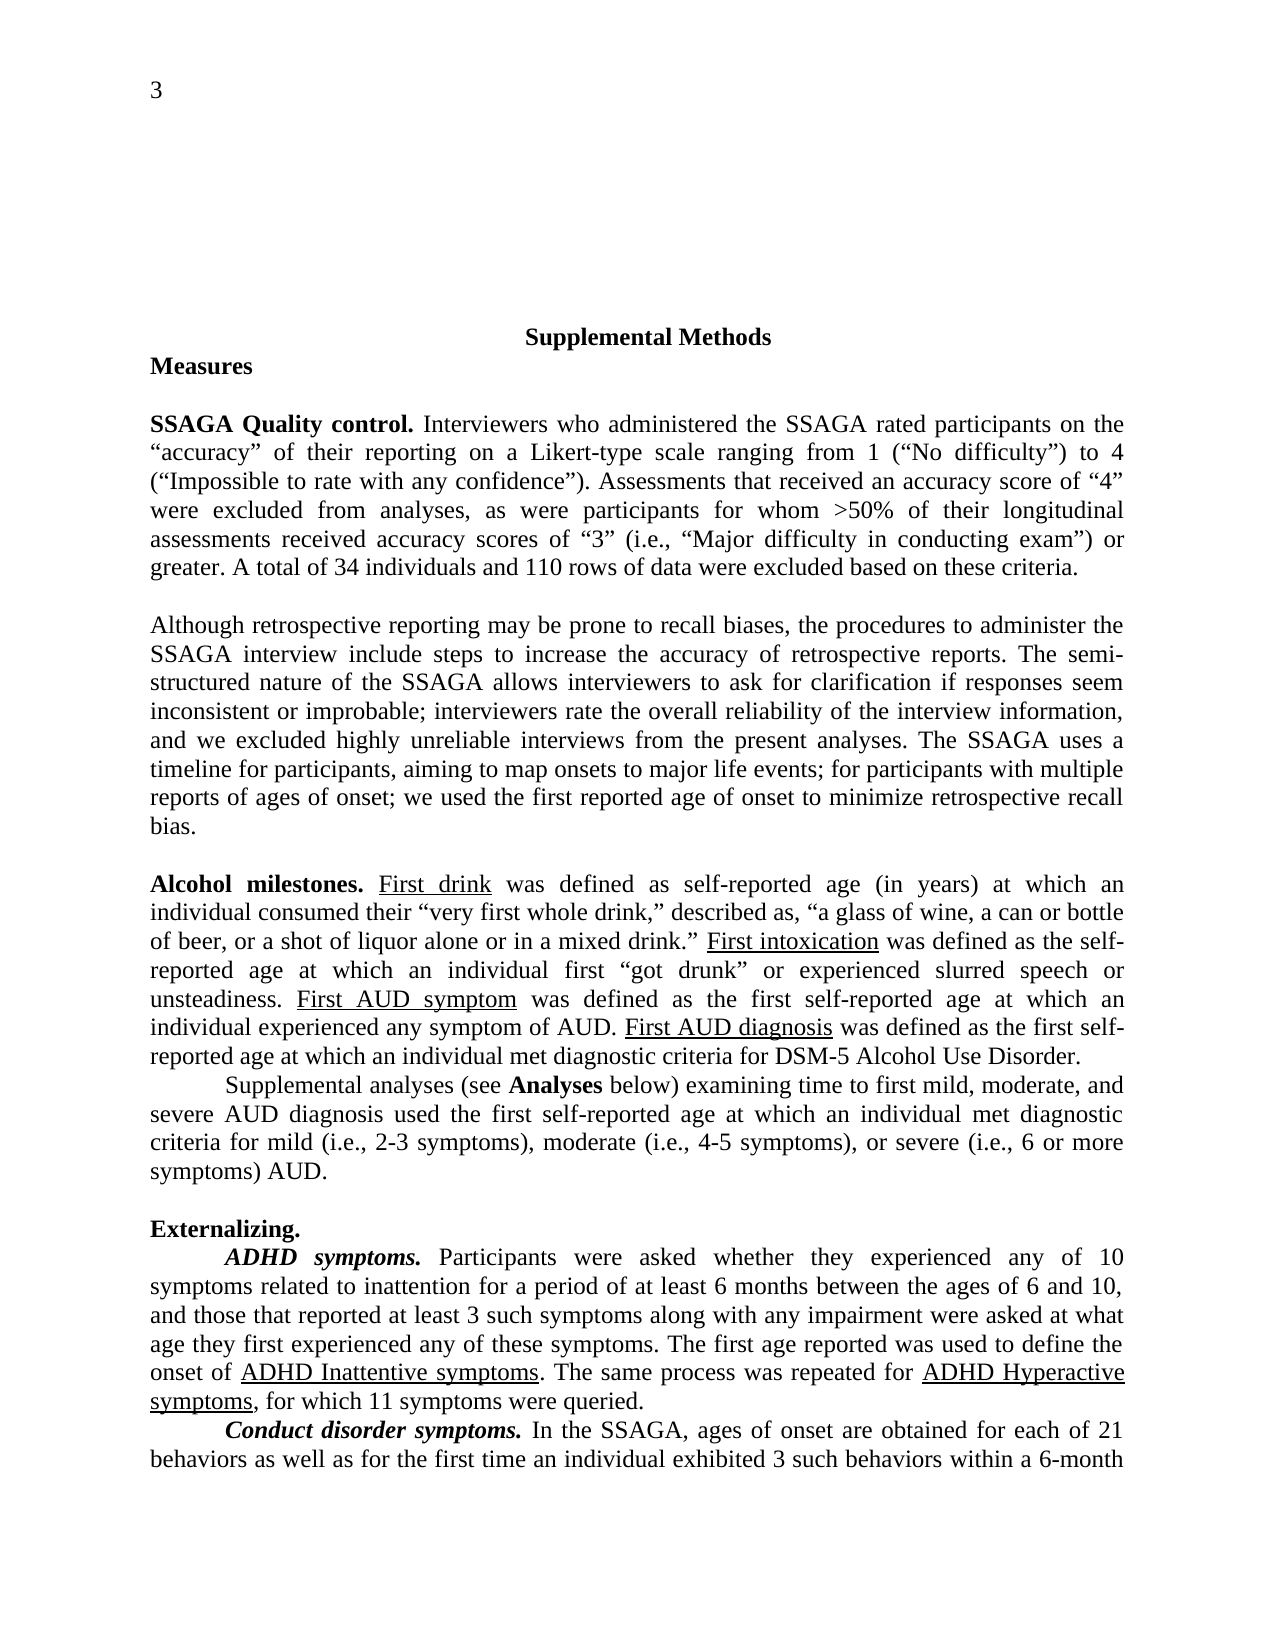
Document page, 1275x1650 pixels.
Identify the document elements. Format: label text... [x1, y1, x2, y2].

text Although retrospective reporting may be prone to recall biases, the procedures to administer the SSAGA interview include steps to increase the accuracy of retrospective reports. The semi-structured nature of the SSAGA allows interviewers to ask for clarification if responses seem inconsistent or improbable; interviewers rate the overall reliability of the interview information, and we excluded highly unreliable interviews from the present analyses. The SSAGA uses a timeline for participants, aiming to map onsets to major life events; for participants with multiple reports of ages of onset; we used the first reported age of onset to minimize retrospective recall bias. [150, 610, 1125, 840]
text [150, 1415, 1125, 1472]
text SSAGA Quality control. Interviewers who administered the SSAGA rated participants on the “accuracy” of their reporting on a Likert-type scale ranging from 1 (“No difficulty”) to 4 (“Impossible to rate with any confidence”). Assessments that received an accuracy score of “4” were excluded from analyses, as were participants for whom >50% of their longitudinal assessments received accuracy scores of “3” (i.e., “Major difficulty in conducting exam”) or greater. A total of 34 individuals and 110 rows of data were excluded based on these criteria. [150, 409, 1125, 581]
text Alcohol milestones. First drink was defined as self-reported age (in years) at which an individual consumed their “very first whole drink,” described as, “a glass of wine, a can or bottle of beer, or a shot of liquor alone or in a mixed drink.” First intoxication was defined as the self-reported age at which an individual first “got drunk” or experienced slurred speech or unsteadiness. First AUD symptom was defined as the first self-reported age at which an individual experienced any symptom of AUD. First AUD diagnosis was defined as the first self-reported age at which an individual met diagnostic criteria for DSM-5 Alcohol Use Disorder. [150, 869, 1125, 1070]
text Externalizing. [150, 1214, 1125, 1242]
text Measures [150, 351, 1125, 380]
text Supplemental analyses (see Analyses below) examining time to first mild, moderate, and severe AUD diagnosis used the first self-reported age at which an individual met diagnostic criteria for mild (i.e., 2-3 symptoms), moderate (i.e., 4-5 symptoms), or severe (i.e., 6 or more symptoms) AUD. [150, 1070, 1125, 1185]
text ADHD symptoms. Participants were asked whether they experienced any of 10 symptoms related to inattention for a period of at least 6 months between the ages of 6 and 10, and those that reported at least 3 such symptoms along with any impairment were asked at what age they first experienced any of these symptoms. The first age reported was used to define the onset of ADHD Inattentive symptoms. The same process was repeated for ADHD Hyperactive symptoms, for which 11 symptoms were queried. [150, 1242, 1125, 1415]
text Supplemental Methods [450, 322, 1125, 351]
